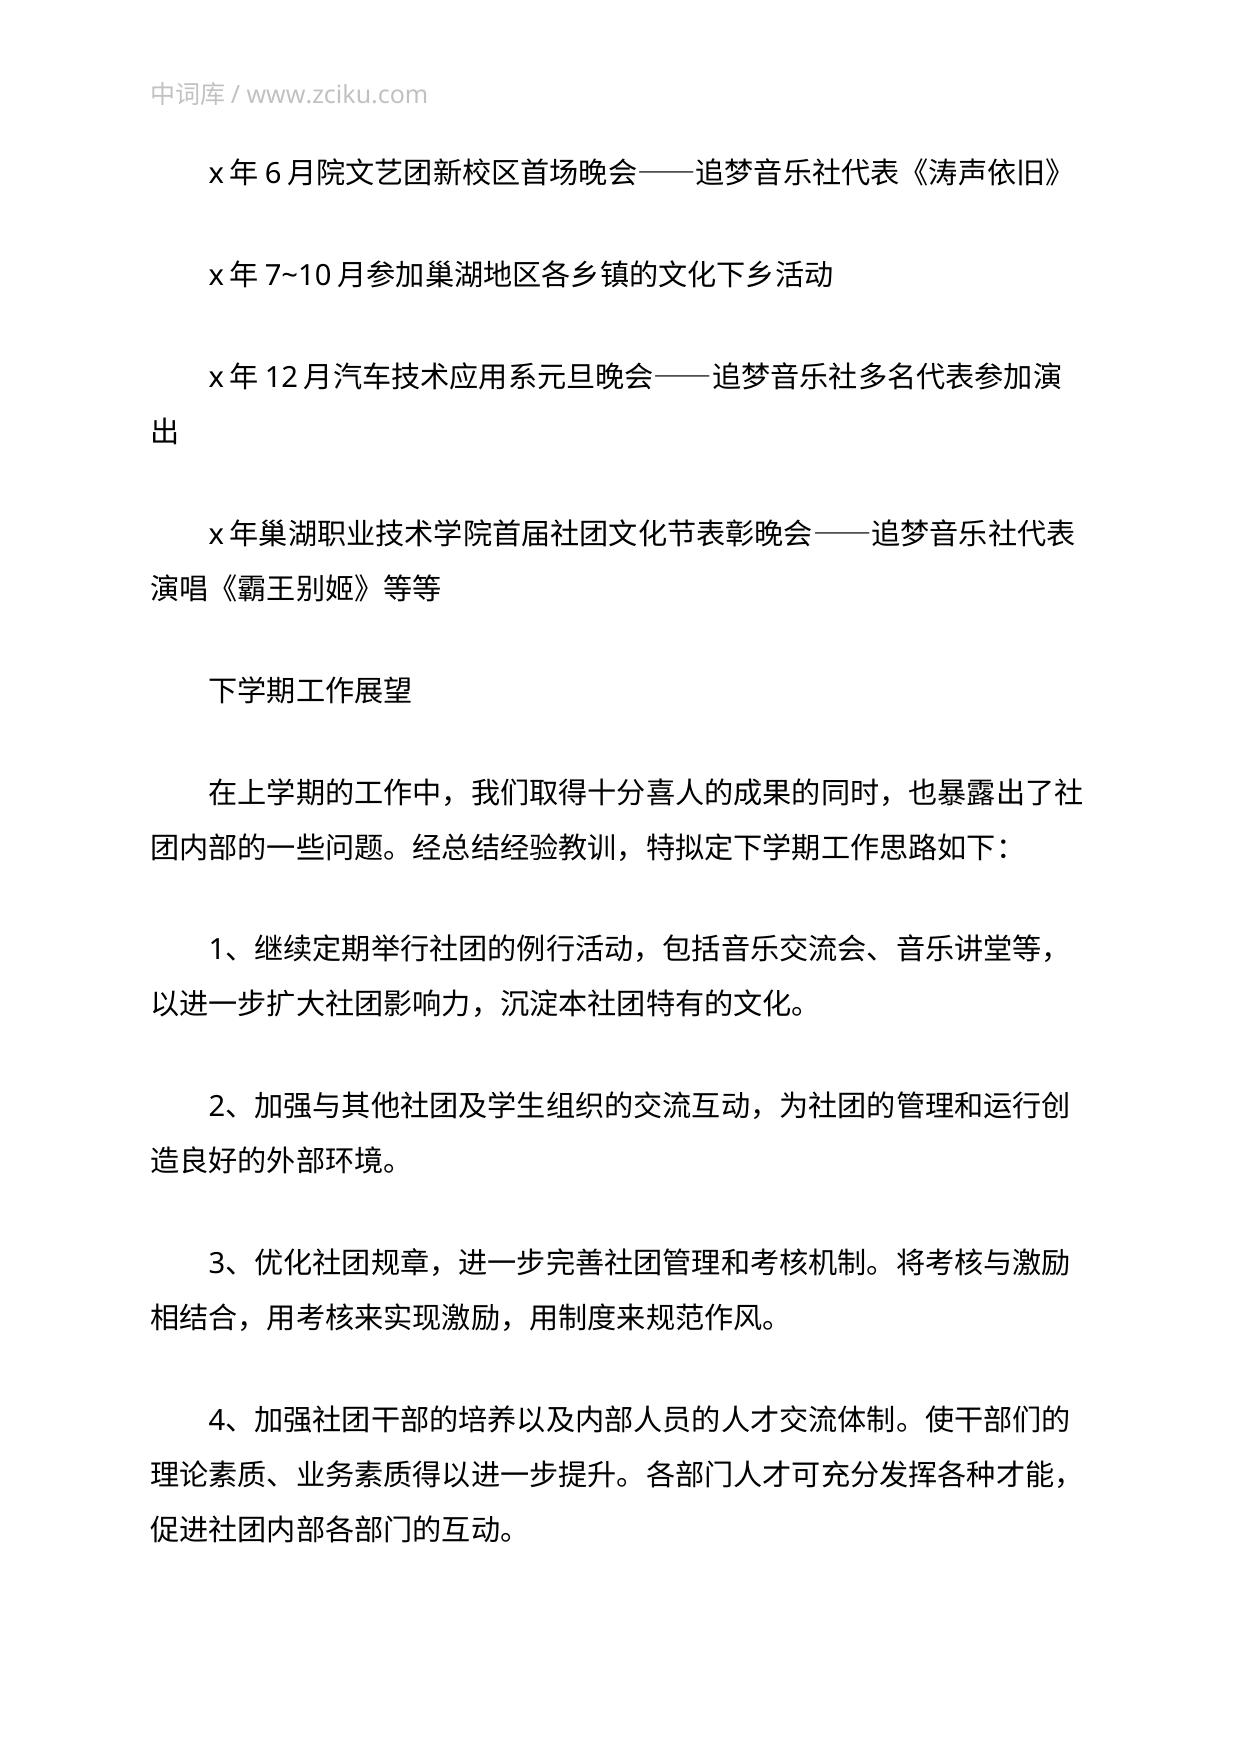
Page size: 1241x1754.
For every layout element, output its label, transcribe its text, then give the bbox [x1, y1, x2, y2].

text 4、加强社团干部的培养以及内部人员的人才交流体制。使干部们的理论素质、业务素质得以进一步提升。各部门人才可充分发挥各种才能，促进社团内部各部门的互动。 [150, 1396, 1090, 1548]
text x年6月院文艺团新校区首场晚会——追梦音乐社代表《涛声依旧》 [150, 150, 1090, 192]
text 3、优化社团规章，进一步完善社团管理和考核机制。将考核与激励相结合，用考核来实现激励，用制度来规范作风。 [150, 1239, 1090, 1337]
text 1、继续定期举行社团的例行活动，包括音乐交流会、音乐讲堂等，以进一步扩大社团影响力，沉淀本社团特有的文化。 [150, 926, 1090, 1023]
text 在上学期的工作中，我们取得十分喜人的成果的同时，也暴露出了社团内部的一些问题。经总结经验教训，特拟定下学期工作思路如下： [150, 769, 1090, 866]
text 下学期工作展望 [150, 667, 1090, 710]
text x年12月汽车技术应用系元旦晚会——追梦音乐社多名代表参加演出 [150, 354, 1090, 451]
text x年巢湖职业技术学院首届社团文化节表彰晚会——追梦音乐社代表演唱《霸王别姬》等等 [150, 511, 1090, 608]
text 2、加强与其他社团及学生组织的交流互动，为社团的管理和运行创造良好的外部环境。 [150, 1083, 1090, 1180]
text x年7~10月参加巢湖地区各乡镇的文化下乡活动 [150, 252, 1090, 294]
